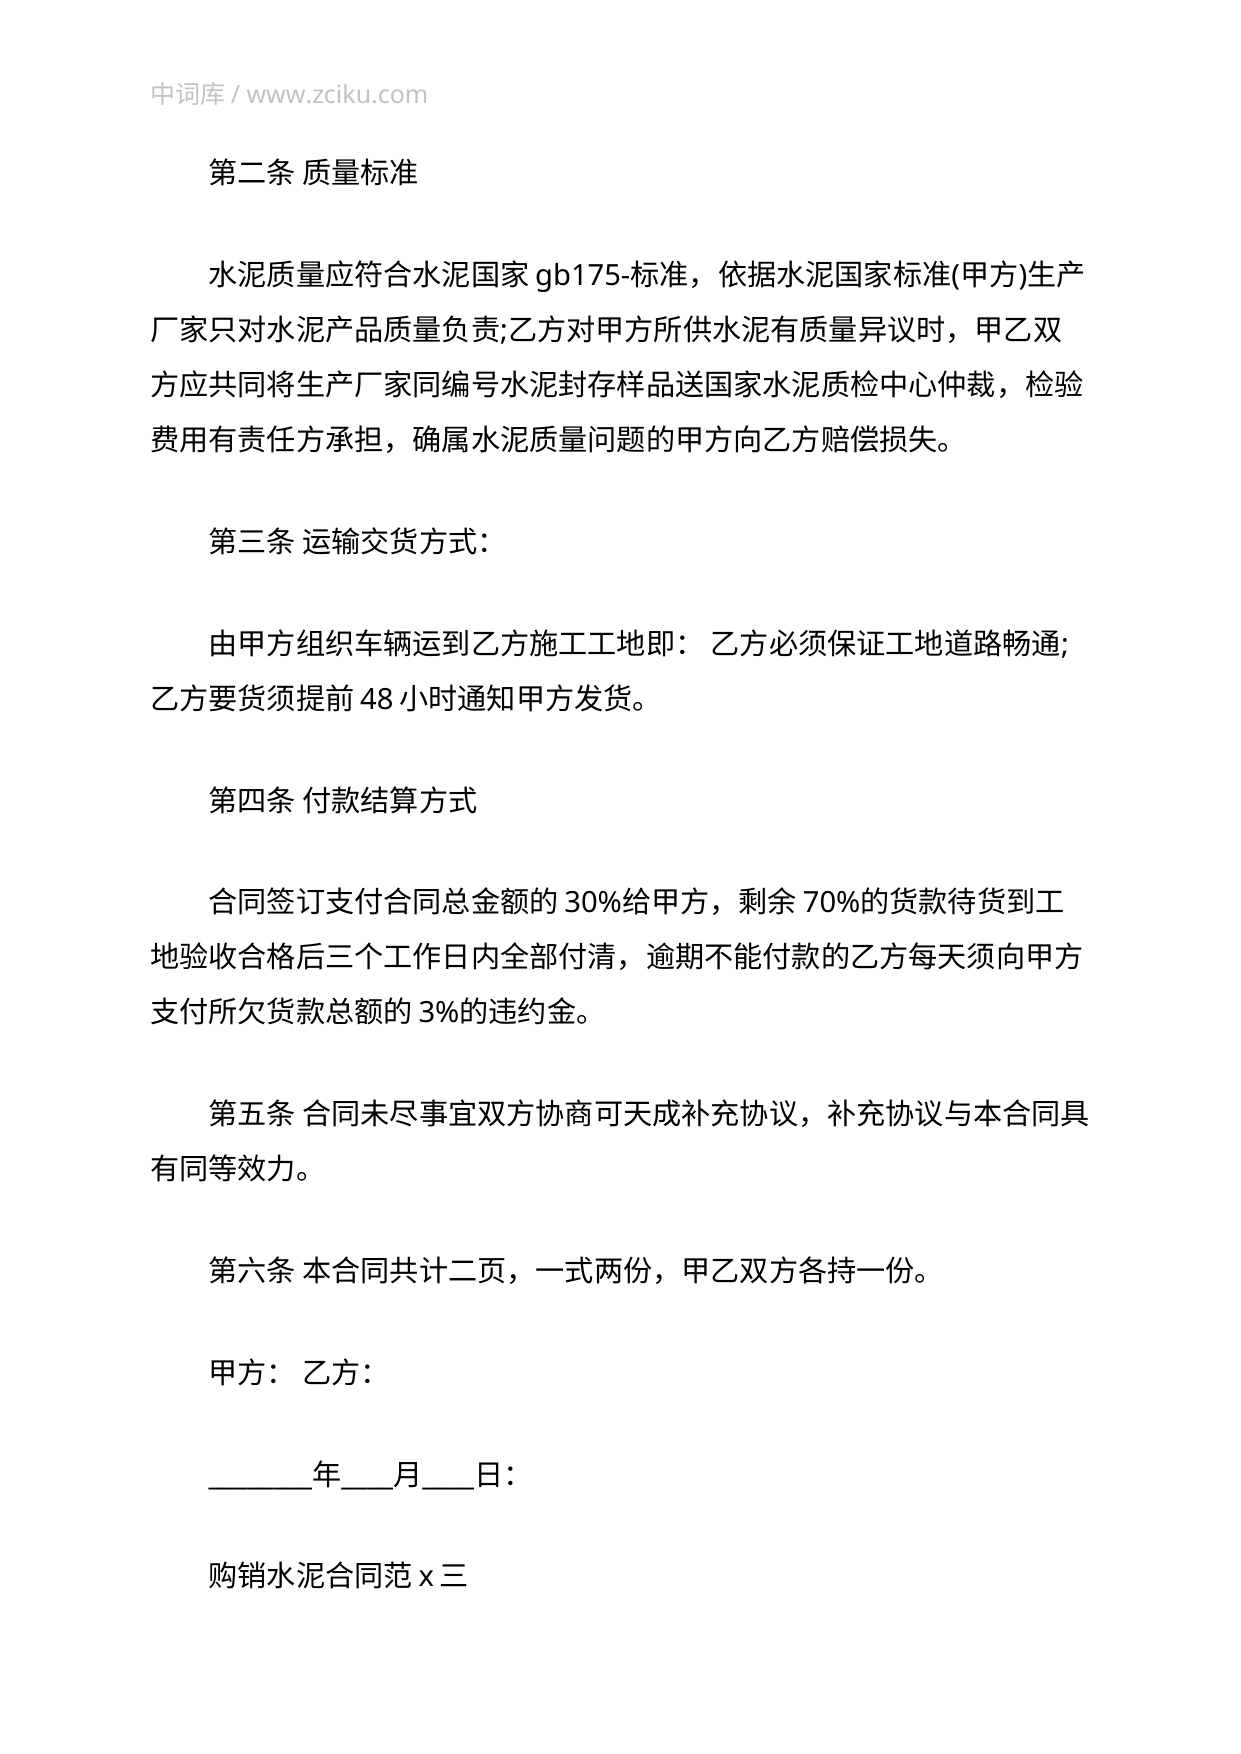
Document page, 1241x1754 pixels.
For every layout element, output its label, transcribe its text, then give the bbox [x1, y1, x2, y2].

text 第五条 合同未尽事宜双方协商可天成补充协议，补充协议与本合同具有同等效力。 [150, 1091, 1090, 1188]
text 第四条 付款结算方式 [150, 777, 1090, 819]
text 水泥质量应符合水泥国家gb175-标准，依据水泥国家标准(甲方)生产厂家只对水泥产品质量负责;乙方对甲方所供水泥有质量异议时，甲乙双方应共同将生产厂家同编号水泥封存样品送国家水泥质检中心仲裁，检验费用有责任方承担，确属水泥质量问题的甲方向乙方赔偿损失。 [150, 252, 1090, 459]
text ________年____月____日： [150, 1451, 1090, 1493]
text 第三条 运输交货方式： [150, 518, 1090, 561]
text 购销水泥合同范x三 [150, 1553, 1090, 1595]
text 第六条 本合同共计二页，一式两份，甲乙双方各持一份。 [150, 1247, 1090, 1290]
text 甲方： 乙方： [150, 1349, 1090, 1392]
text 由甲方组织车辆运到乙方施工工地即： 乙方必须保证工地道路畅通;乙方要货须提前48小时通知甲方发货。 [150, 620, 1090, 718]
text 第二条 质量标准 [150, 150, 1090, 192]
text 合同签订支付合同总金额的30%给甲方，剩余70%的货款待货到工地验收合格后三个工作日内全部付清，逾期不能付款的乙方每天须向甲方支付所欠货款总额的3%的违约金。 [150, 879, 1090, 1031]
